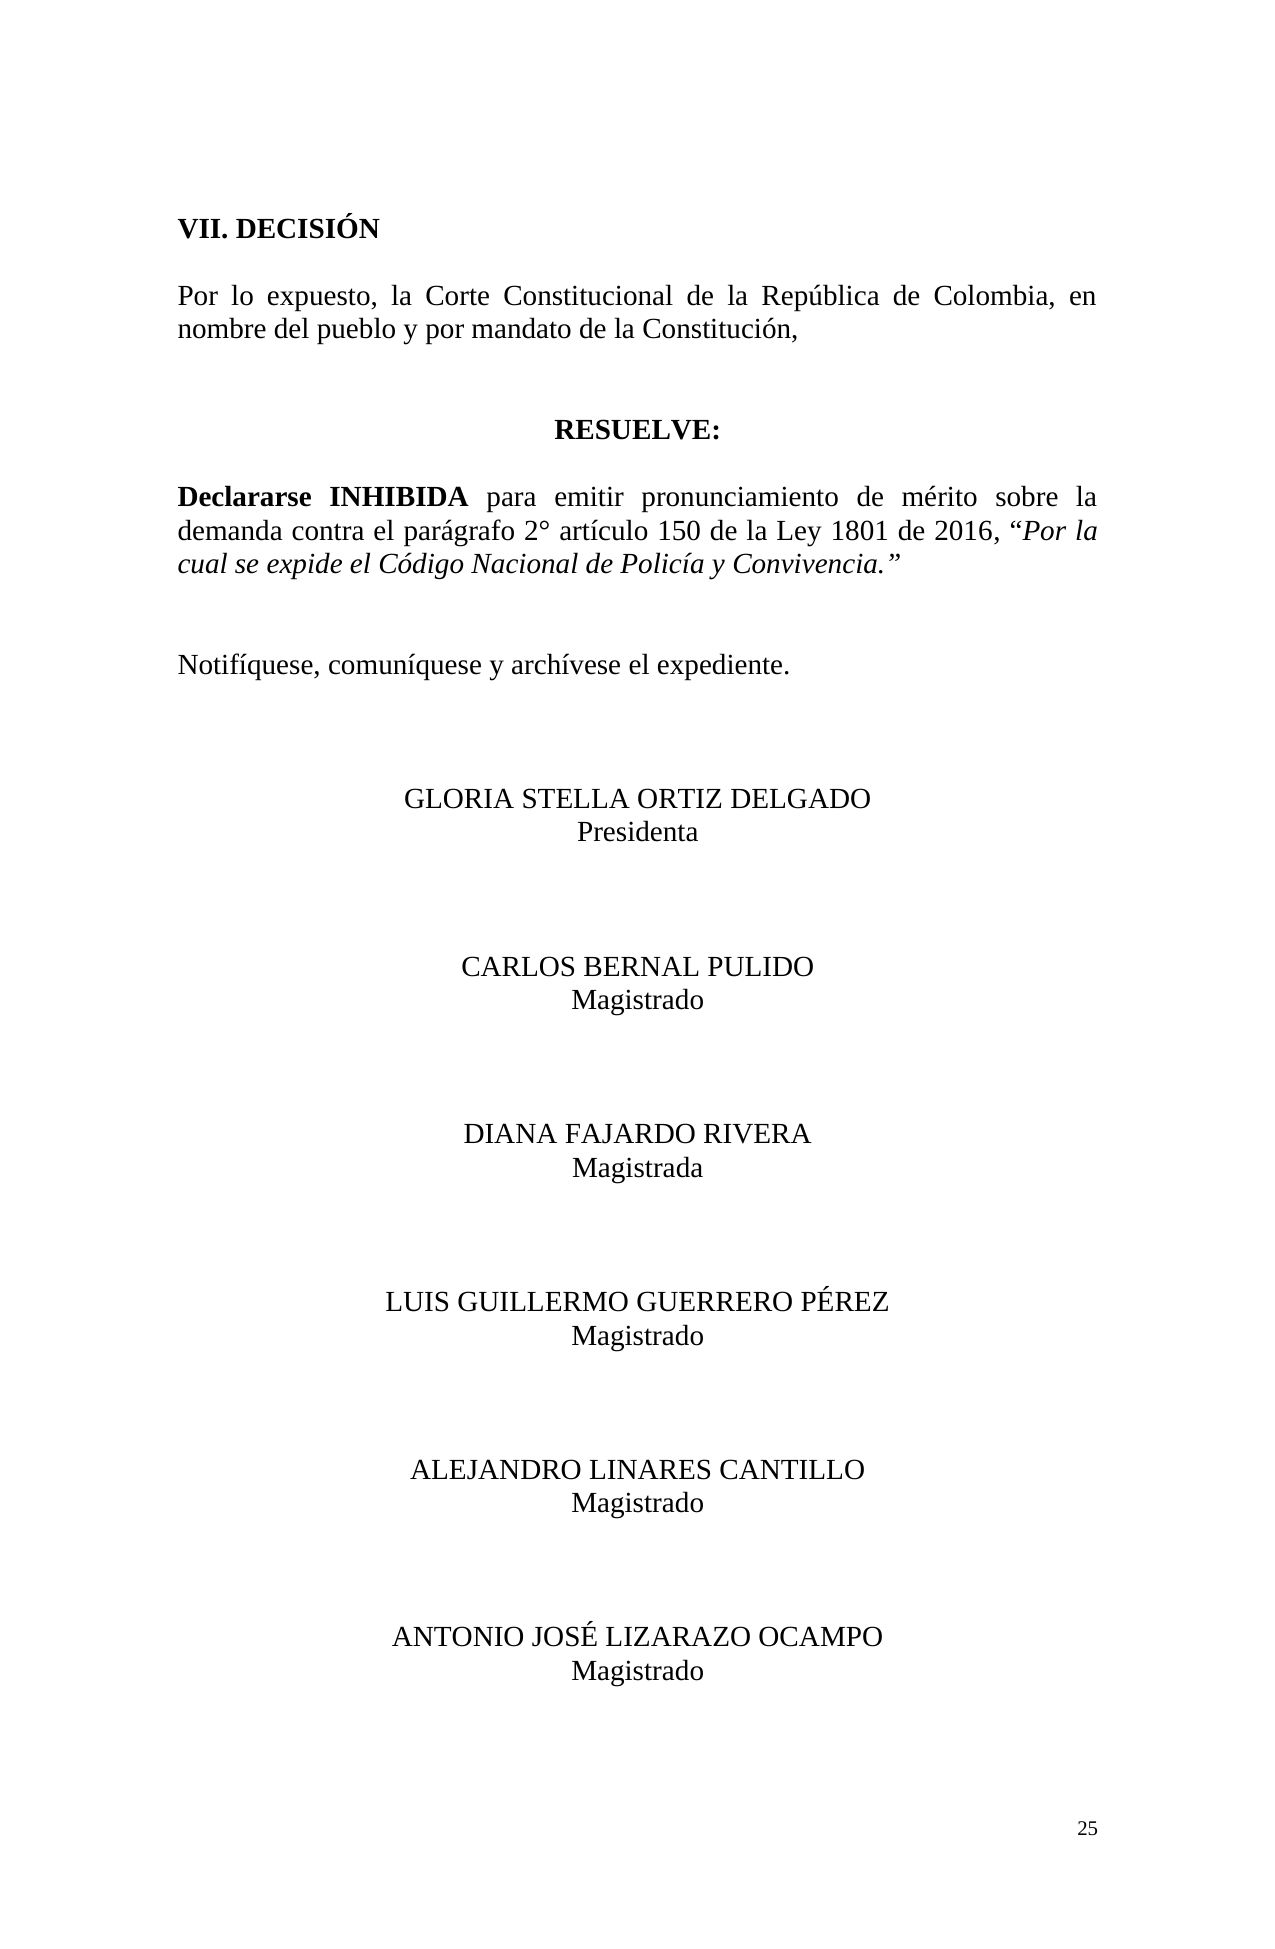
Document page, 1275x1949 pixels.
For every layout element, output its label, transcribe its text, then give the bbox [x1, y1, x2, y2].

text DIANA FAJARDO RIVERA [177, 1116, 1098, 1150]
text LUIS GUILLERMO GUERRERO PÉREZ [177, 1284, 1098, 1318]
text Presidenta [177, 814, 1098, 848]
text Notifíquese, comuníquese y archívese el expediente. [177, 647, 1098, 680]
text Magistrado [177, 1318, 1098, 1351]
text ALEJANDRO LINARES CANTILLO [177, 1452, 1098, 1485]
text ANTONIO JOSÉ LIZARAZO OCAMPO [177, 1619, 1098, 1653]
text Por lo expuesto, la Corte Constitucional de la República de Colombia, en nombre del pueblo y por mandato de la Constitución, [177, 278, 1098, 345]
text VII. DECISIÓN [177, 211, 1098, 244]
text Magistrada [177, 1150, 1098, 1183]
text CARLOS BERNAL PULIDO [177, 949, 1098, 982]
text RESUELVE: [177, 412, 1098, 446]
text Declararse INHIBIDA para emitir pronunciamiento de mérito sobre la demanda contra el parágrafo 2° artículo 150 de la Ley 1801 de 2016, “Por la cual se expide el Código Nacional de Policía y Convivencia.” [177, 479, 1098, 580]
text GLORIA STELLA ORTIZ DELGADO [177, 781, 1098, 814]
text Magistrado [177, 1485, 1098, 1519]
text Magistrado [177, 982, 1098, 1016]
text Magistrado [177, 1653, 1098, 1687]
